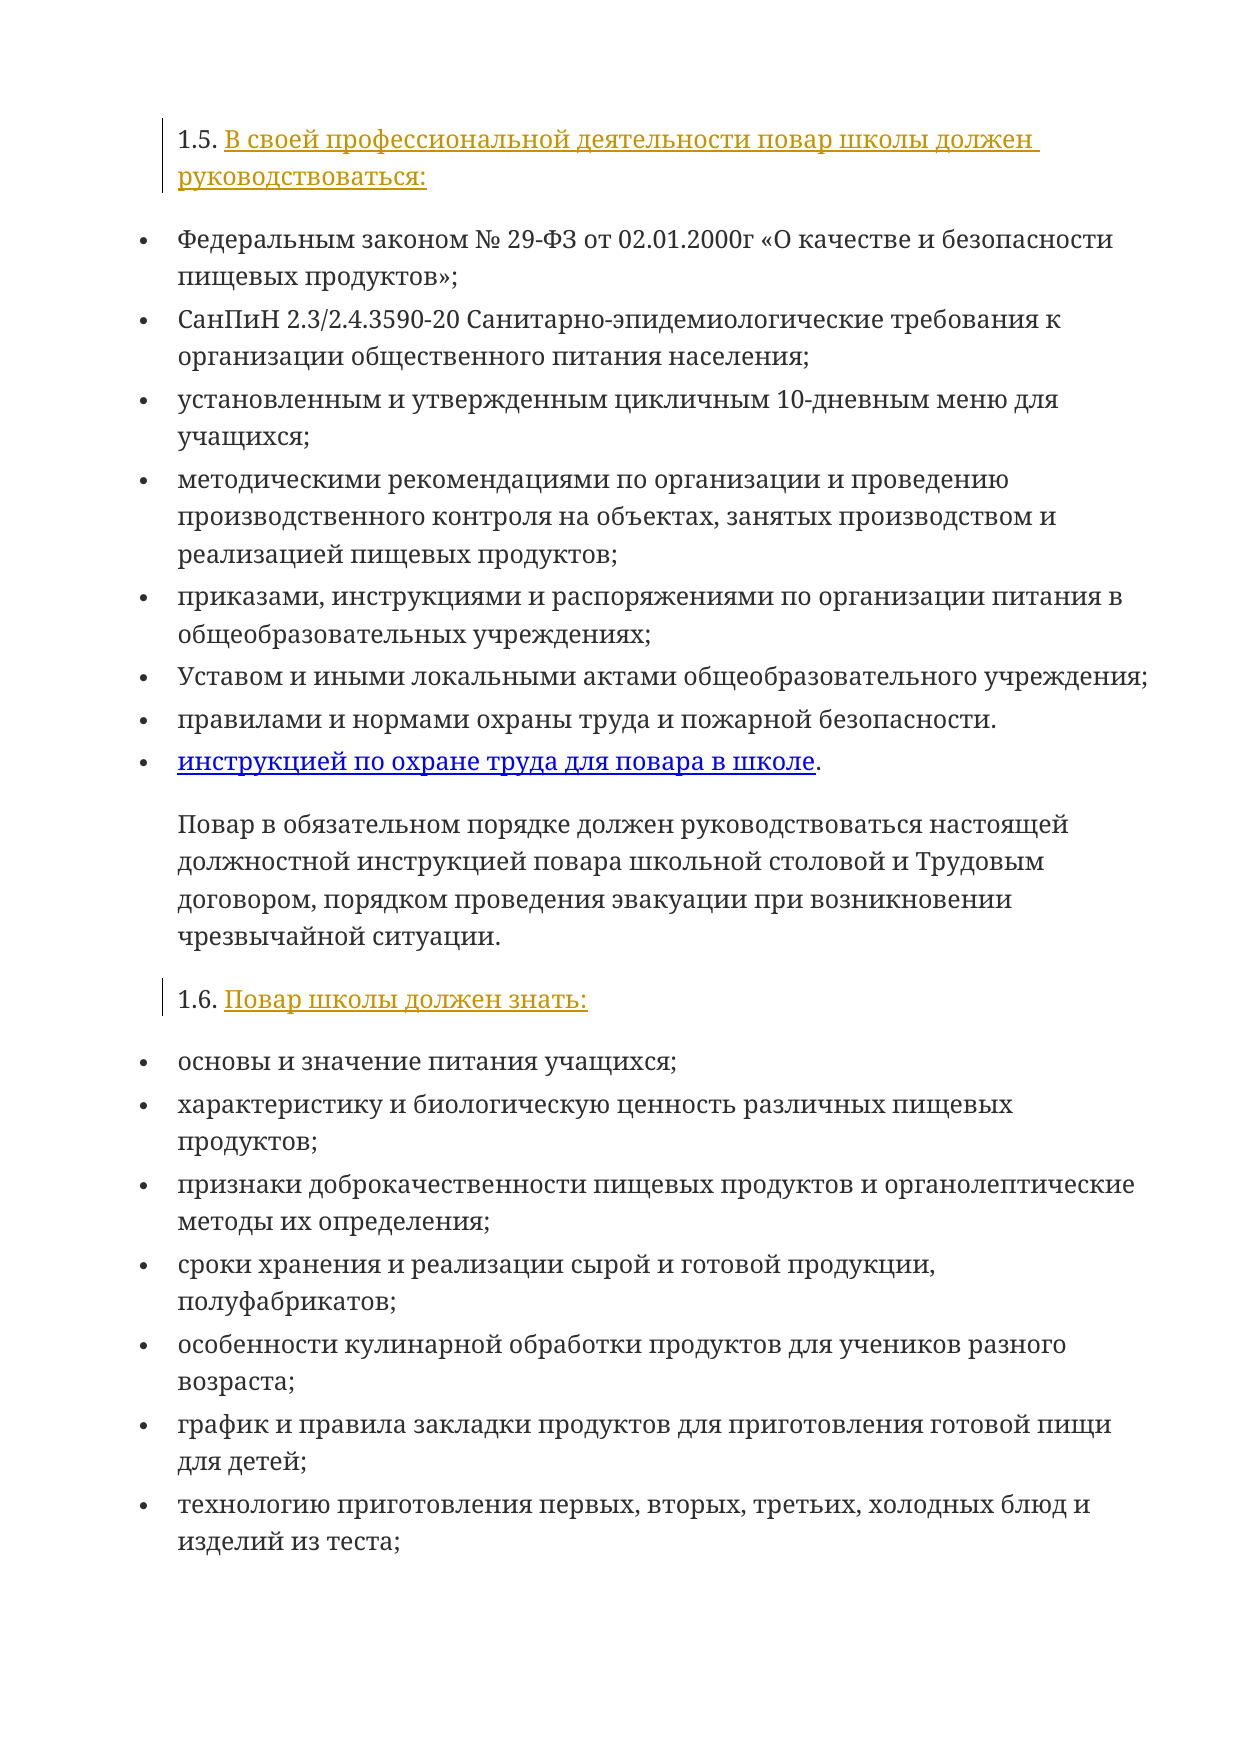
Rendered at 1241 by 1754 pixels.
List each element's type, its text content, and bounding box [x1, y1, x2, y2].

text 1.5. [177, 118, 1152, 193]
list установленным и утвержденным цикличным 10-дневным меню для учащихся; [140, 378, 1152, 453]
list методическими рекомендациями по организации и проведению производственного контроля на объектах, занятых производством и реализацией пищевых продуктов; [140, 458, 1152, 571]
list правилами и нормами охраны труда и пожарной безопасности. [140, 698, 1152, 736]
list признаки доброкачественности пищевых продуктов и органолептические методы их определения; [140, 1163, 1152, 1238]
list сроки хранения и реализации сырой и готовой продукции, полуфабрикатов; [140, 1243, 1152, 1318]
list характеристику и биологическую ценность различных пищевых продуктов; [140, 1083, 1152, 1158]
list инструкцией по охране труда для повара в школе. [140, 741, 1152, 778]
list СанПиН 2.3/2.4.3590-20 Санитарно-эпидемиологические требования к организации общественного питания населения; [140, 298, 1152, 373]
list особенности кулинарной обработки продуктов для учеников разного возраста; [140, 1323, 1152, 1398]
list график и правила закладки продуктов для приготовления готовой пищи для детей; [140, 1403, 1152, 1478]
list основы и значение питания учащихся; [140, 1041, 1152, 1078]
list Федеральным законом № 29-ФЗ от 02.01.2000г «О качестве и безопасности пищевых продуктов»; [140, 218, 1152, 293]
text 1.6. [177, 978, 1152, 1016]
list технологию приготовления первых, вторых, третьих, холодных блюд и изделий из теста; [140, 1483, 1152, 1558]
list приказами, инструкциями и распоряжениями по организации питания в общеобразовательных учреждениях; [140, 576, 1152, 651]
text Повар в обязательном порядке должен руководствоваться настоящей должностной инструкцией повара школьной столовой и Трудовым договором, порядком проведения эвакуации при возникновении чрезвычайной ситуации. [177, 803, 1152, 953]
list Уставом и иными локальными актами общеобразовательного учреждения; [140, 656, 1152, 693]
